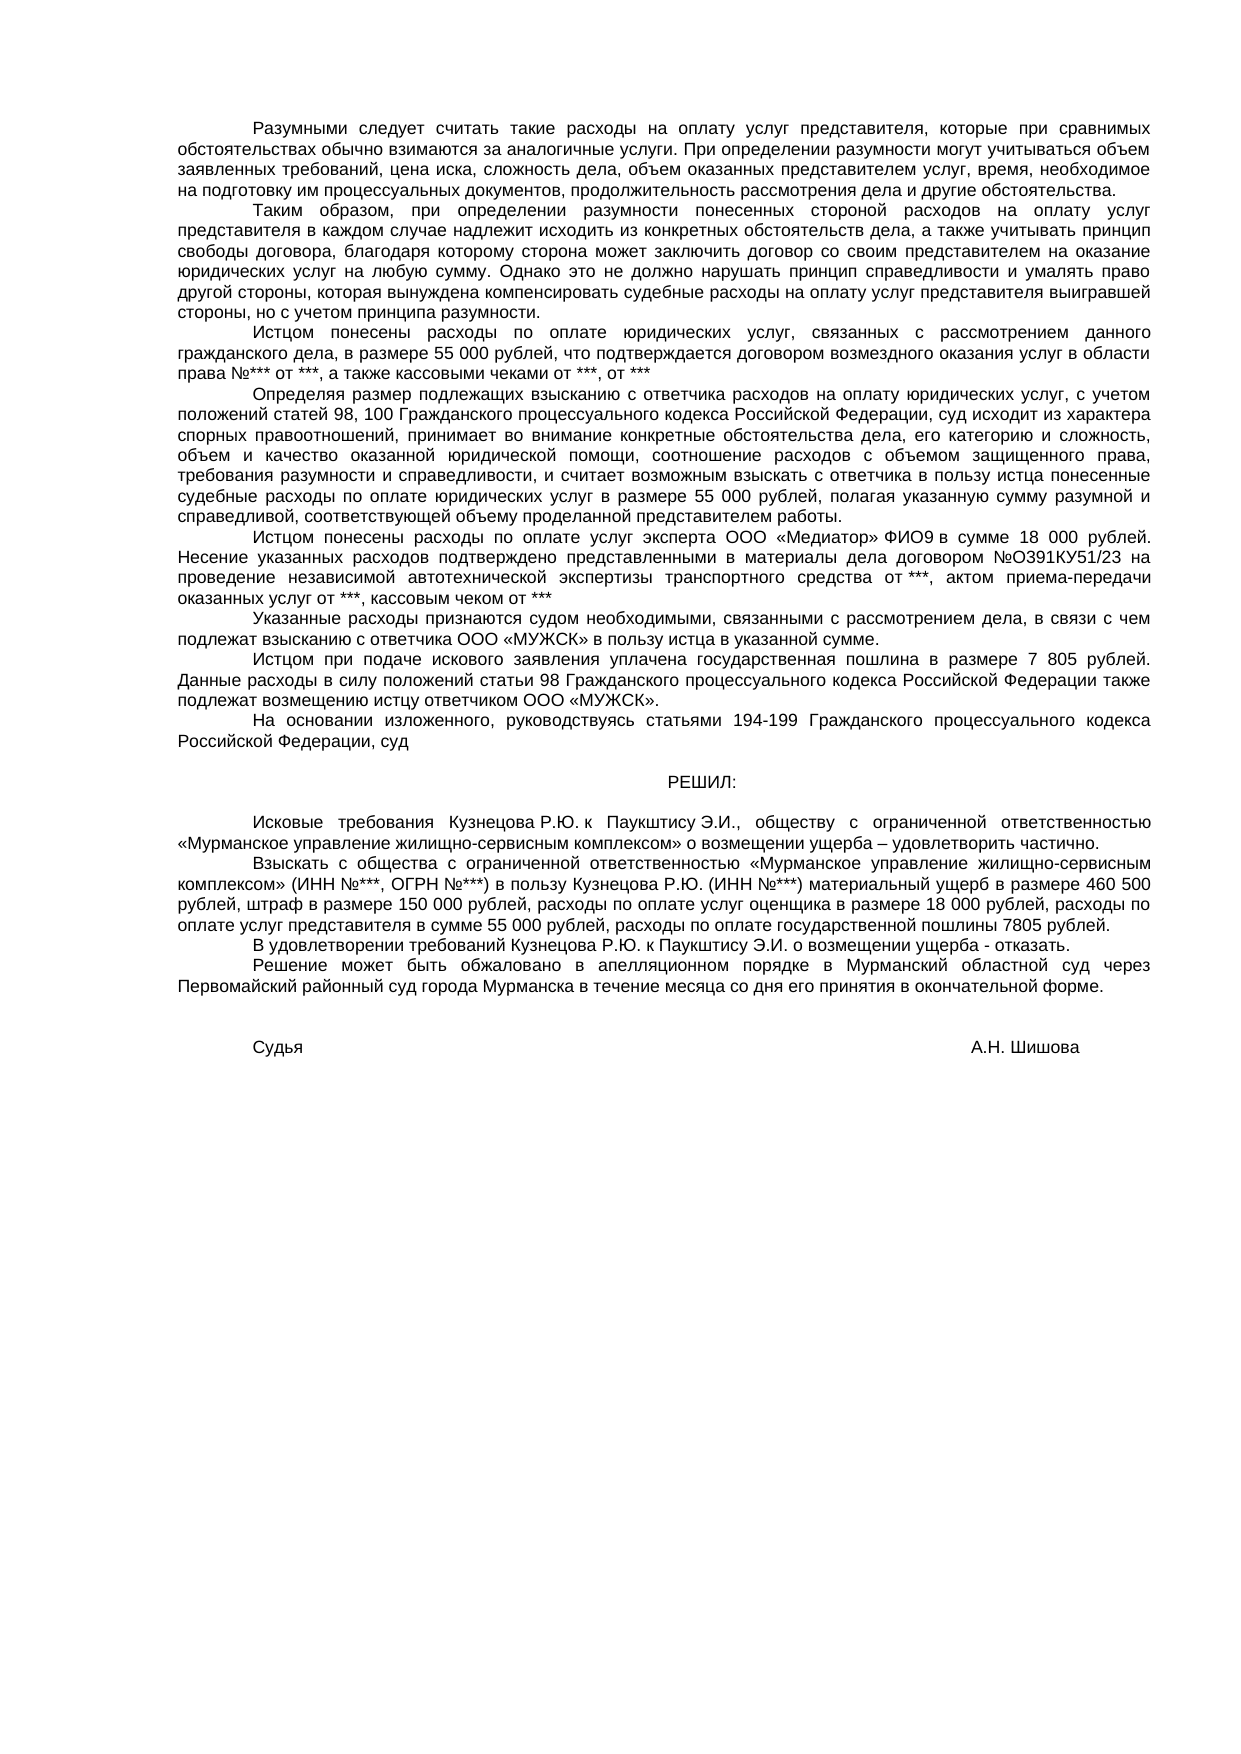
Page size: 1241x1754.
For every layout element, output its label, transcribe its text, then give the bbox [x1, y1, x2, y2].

text Судья А.Н. Шишова [177, 1037, 1152, 1057]
text Таким образом, при определении разумности понесенных стороной расходов на оплату услуг представителя в каждом случае надлежит исходить из конкретных обстоятельств дела, а также учитывать принцип свободы договора, благодаря которому сторона может заключить договор со своим представителем на оказание юридических услуг на любую сумму. Однако это не должно нарушать принцип справедливости и умалять право другой стороны, которая вынуждена компенсировать судебные расходы на оплату услуг представителя выигравшей стороны, но с учетом принципа разумности. [177, 200, 1152, 322]
text Взыскать с общества с ограниченной ответственностью «Мурманское управление жилищно-сервисным комплексом» (ИНН №***, ОГРН №***) в пользу Кузнецова Р.Ю. (ИНН №***) материальный ущерб в размере 460 500 рублей, штраф в размере 150 000 рублей, расходы по оплате услуг оценщика в размере 18 000 рублей, расходы по оплате услуг представителя в сумме 55 000 рублей, расходы по оплате государственной пошлины 7805 рублей. [177, 853, 1152, 935]
text В удовлетворении требований Кузнецова Р.Ю. к Паукштису Э.И. о возмещении ущерба - отказать. [177, 935, 1152, 955]
text Решение может быть обжаловано в апелляционном порядке в Мурманский областной суд через Первомайский районный суд города Мурманска в течение месяца со дня его принятия в окончательной форме. [177, 955, 1152, 996]
text Истцом понесены расходы по оплате услуг эксперта ООО «Медиатор» ФИО9 в сумме 18 000 рублей. Несение указанных расходов подтверждено представленными в материалы дела договором №О391КУ51/23 на проведение независимой автотехнической экспертизы транспортного средства от ***, актом приема-передачи оказанных услуг от ***, кассовым чеком от *** [177, 526, 1152, 608]
text Определяя размер подлежащих взысканию с ответчика расходов на оплату юридических услуг, с учетом положений статей 98, 100 Гражданского процессуального кодекса Российской Федерации, суд исходит из характера спорных правоотношений, принимает во внимание конкретные обстоятельства дела, его категорию и сложность, объем и качество оказанной юридической помощи, соотношение расходов с объемом защищенного права, требования разумности и справедливости, и считает возможным взыскать с ответчика в пользу истца понесенные судебные расходы по оплате юридических услуг в размере 55 000 рублей, полагая указанную сумму разумной и справедливой, соответствующей объему проделанной представителем работы. [177, 383, 1152, 526]
text Указанные расходы признаются судом необходимыми, связанными с рассмотрением дела, в связи с чем подлежат взысканию с ответчика ООО «МУЖСК» в пользу истца в указанной сумме. [177, 608, 1152, 649]
text На основании изложенного, руководствуясь статьями 194-199 Гражданского процессуального кодекса Российской Федерации, суд [177, 710, 1152, 751]
text Исковые требования Кузнецова Р.Ю. к Паукштису Э.И., обществу с ограниченной ответственностью «Мурманское управление жилищно-сервисным комплексом» о возмещении ущерба – удовлетворить частично. [177, 812, 1152, 853]
text Истцом понесены расходы по оплате юридических услуг, связанных с рассмотрением данного гражданского дела, в размере 55 000 рублей, что подтверждается договором возмездного оказания услуг в области права №*** от ***, а также кассовыми чеками от ***, от *** [177, 322, 1152, 383]
text РЕШИЛ: [177, 771, 1152, 792]
text Разумными следует считать такие расходы на оплату услуг представителя, которые при сравнимых обстоятельствах обычно взимаются за аналогичные услуги. При определении разумности могут учитываться объем заявленных требований, цена иска, сложность дела, объем оказанных представителем услуг, время, необходимое на подготовку им процессуальных документов, продолжительность рассмотрения дела и другие обстоятельства. [177, 118, 1152, 200]
text Истцом при подаче искового заявления уплачена государственная пошлина в размере 7 805 рублей. Данные расходы в силу положений статьи 98 Гражданского процессуального кодекса Российской Федерации также подлежат возмещению истцу ответчиком ООО «МУЖСК». [177, 649, 1152, 710]
